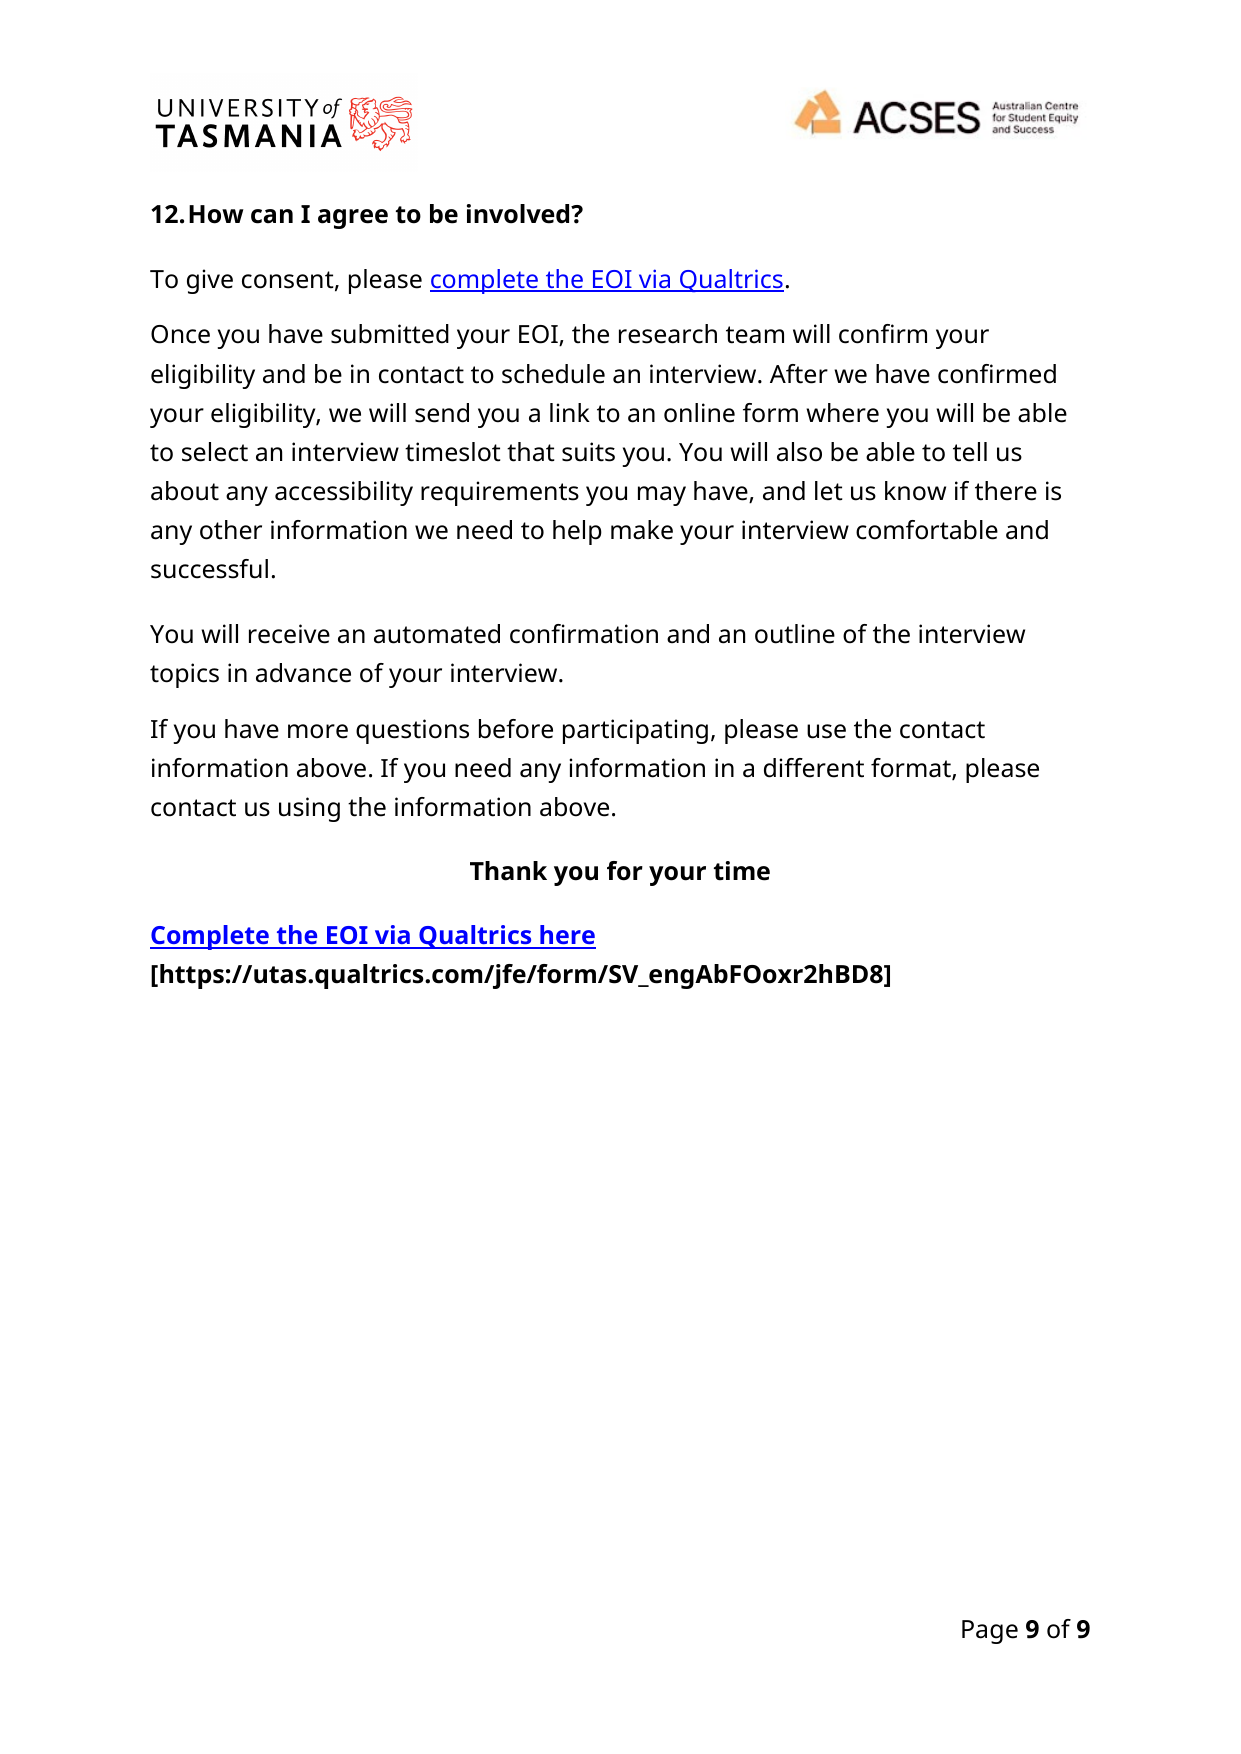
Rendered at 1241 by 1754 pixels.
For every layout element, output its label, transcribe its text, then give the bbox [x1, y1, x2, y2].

list How can I agree to be involved? [150, 197, 1090, 231]
picture [785, 87, 1091, 172]
text To give consent, please complete the EOI via Qualtrics. [150, 261, 1090, 295]
text Once you have submitted your EOI, the research team will confirm your eligibility and be in contact to schedule an interview. After we have confirmed your eligibility, we will send you a link to an online form where you will be able to select an interview timeslot that suits you. You will also be able to tell us about any accessibility requirements you may have, and let us know if there is any other information we need to help make your interview comfortable and successful. [150, 317, 1090, 586]
text You will receive an automated confirmation and an outline of the interview topics in advance of your interview. [150, 616, 1090, 689]
text Thank you for your time [150, 854, 1090, 888]
text If you have more questions before participating, please use the contact information above. If you need any information in a different format, please contact us using the information above. [150, 711, 1090, 824]
text Complete the EOI via Qualtrics here [https://utas.qualtrics.com/jfe/form/SV_engAbFOoxr2hBD8] [150, 918, 1090, 991]
picture [150, 73, 418, 172]
